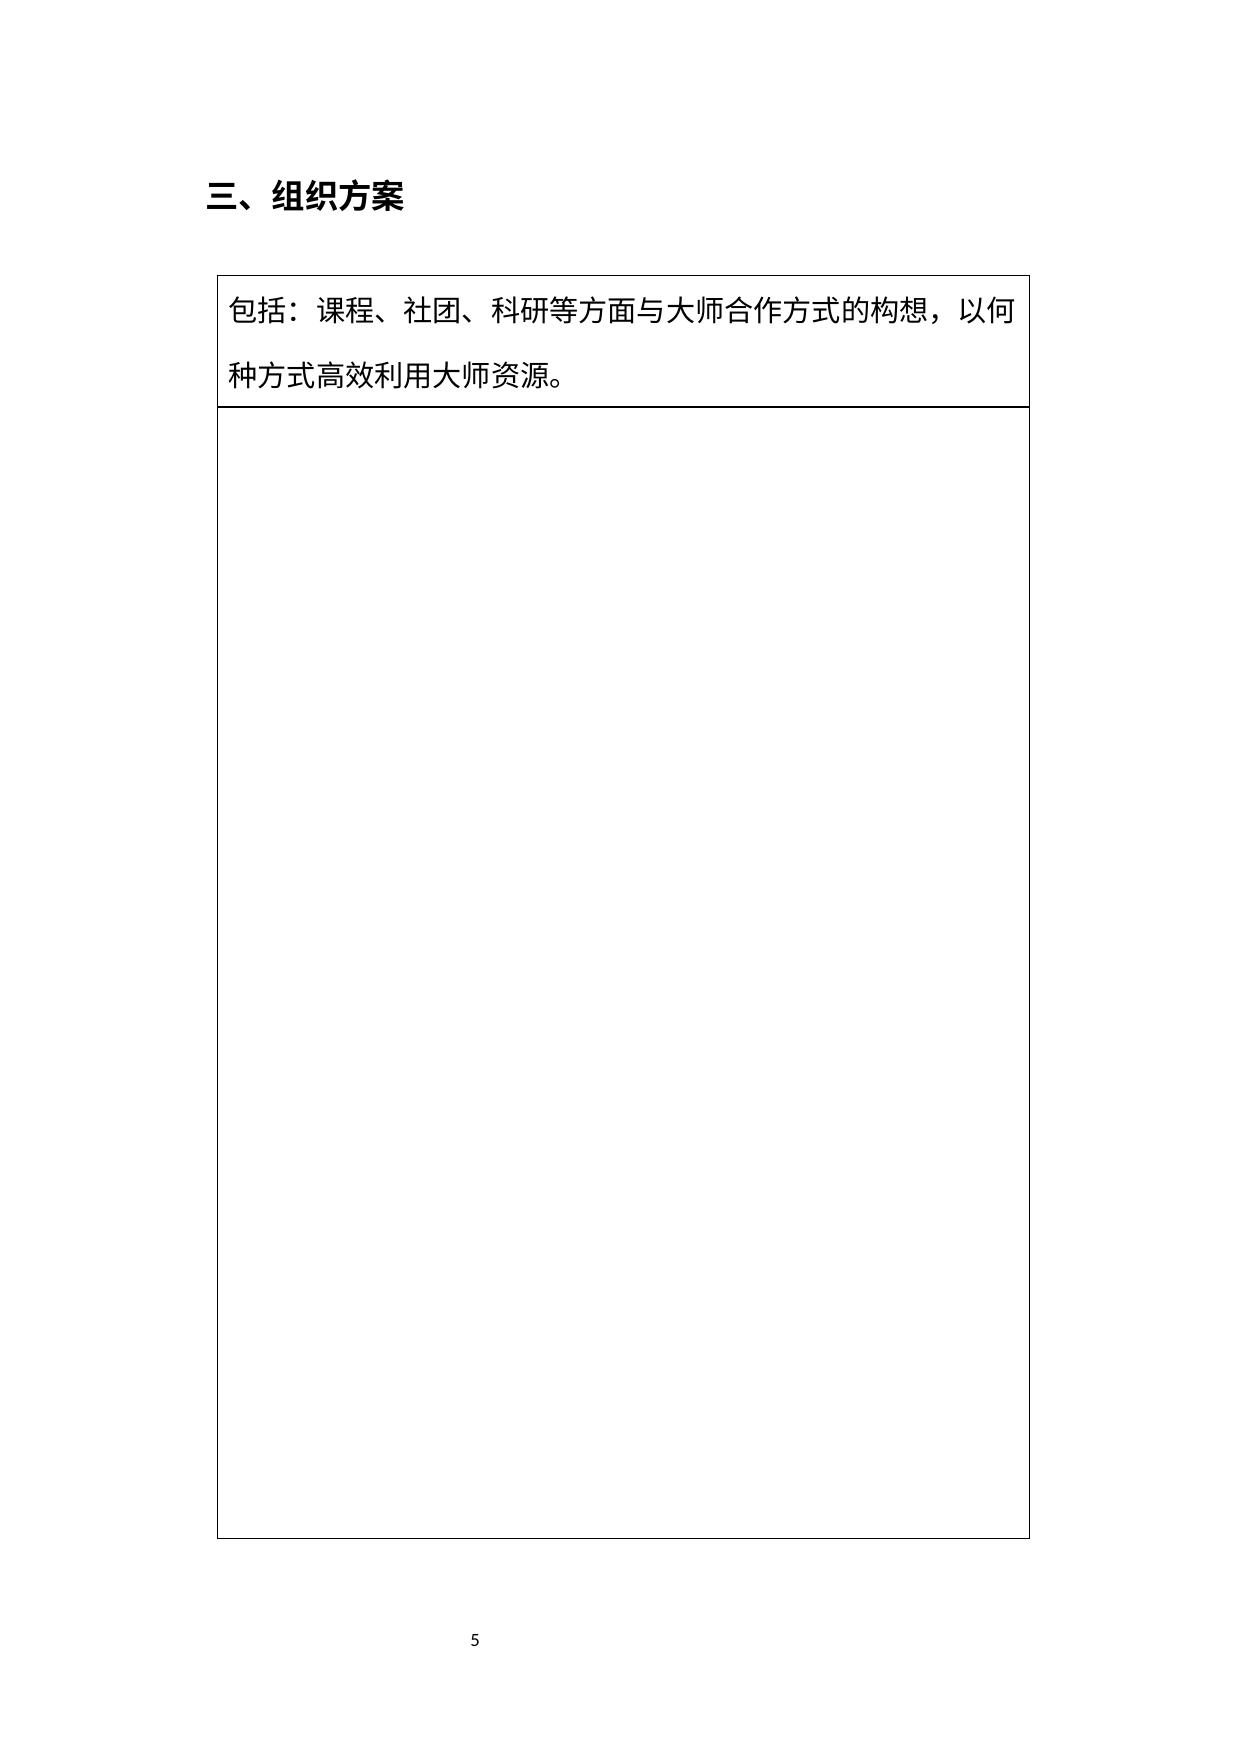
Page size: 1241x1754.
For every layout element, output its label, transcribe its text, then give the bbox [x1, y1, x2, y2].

table_header 包括：课程、社团、科研等方面与大师合作方式的构想，以何种方式高效利用大师资源。 [218, 276, 1029, 406]
table_cell [218, 408, 1029, 1538]
text 三、组织方案 [187, 162, 1050, 227]
